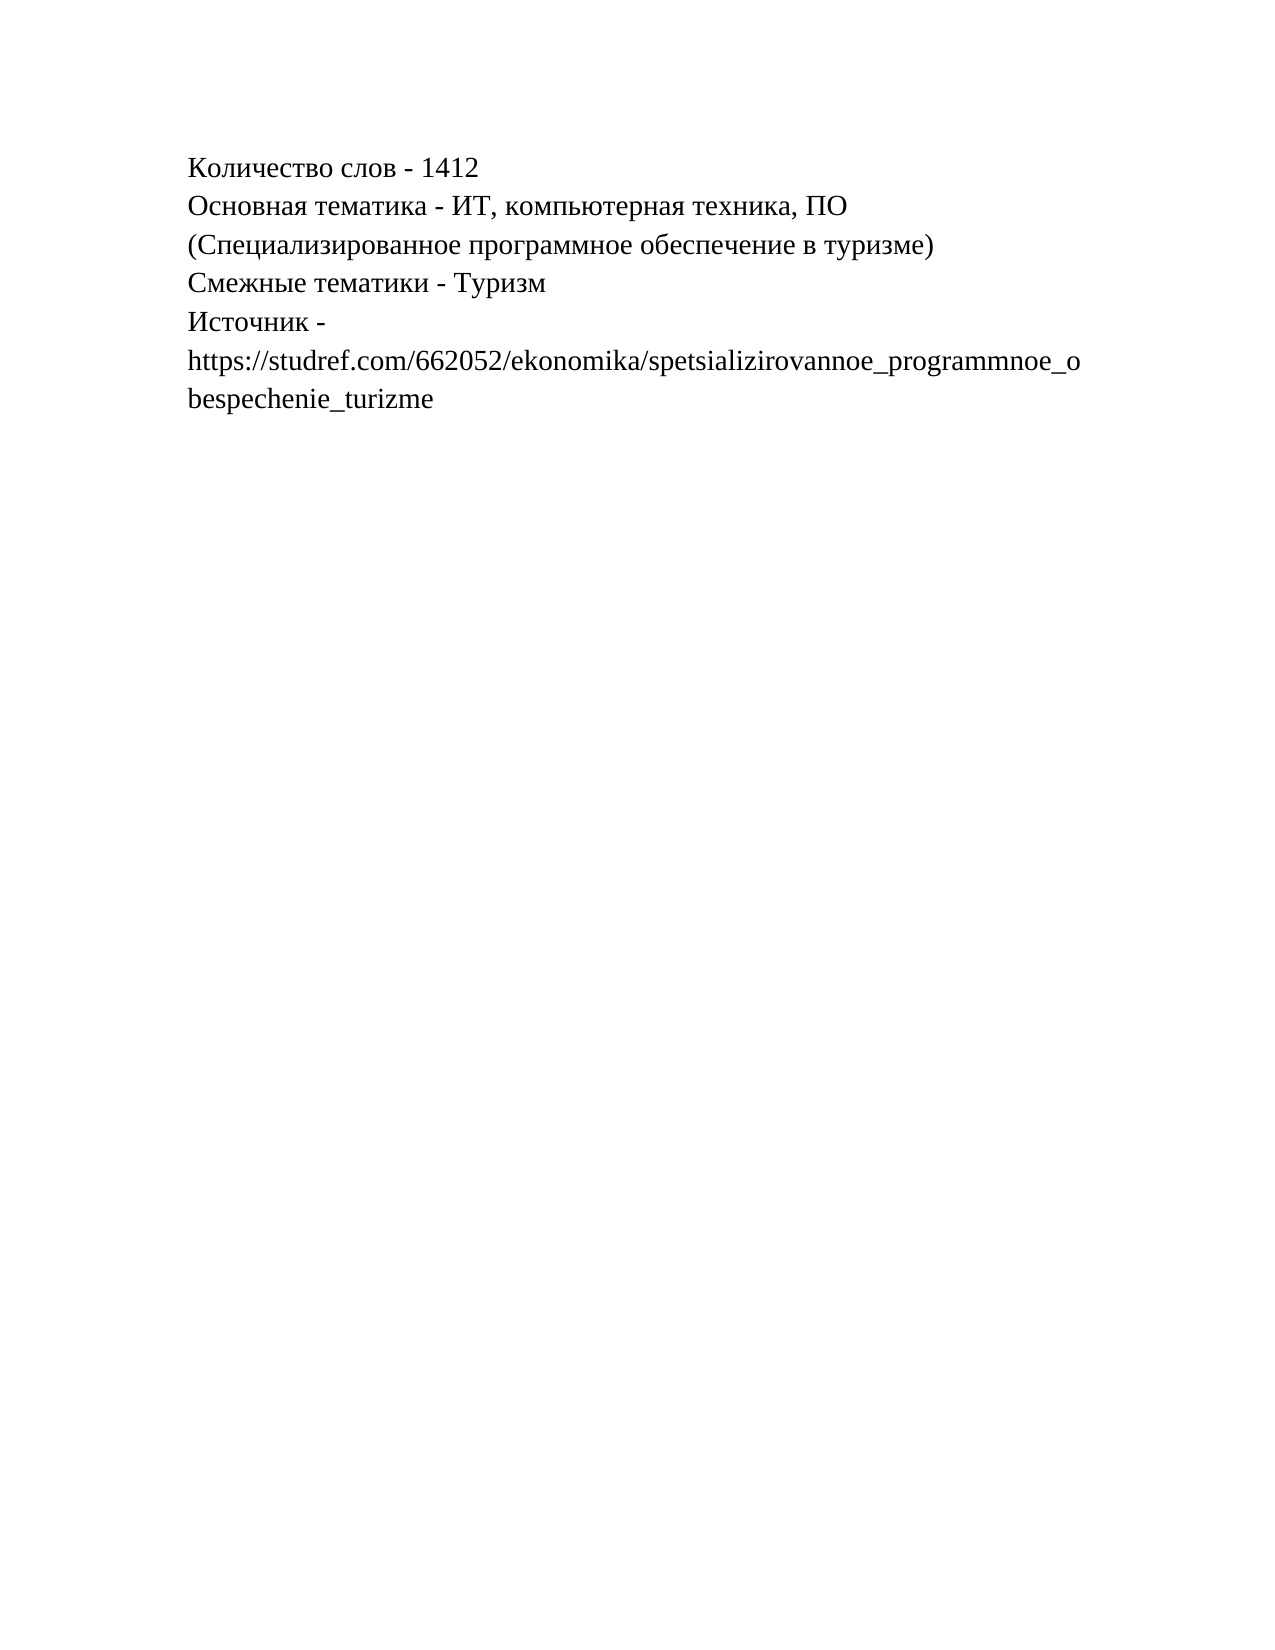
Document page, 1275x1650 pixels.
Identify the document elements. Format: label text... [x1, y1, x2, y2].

text Количество слов - 1412 Основная тематика - ИТ, компьютерная техника, ПО (Специализированное программное обеспечение в туризме) Смежные тематики - Туризм Источник - https://studref.com/662052/ekonomika/spetsializirovannoe_programmnoe_obespechenie_turizme [187, 150, 1087, 415]
